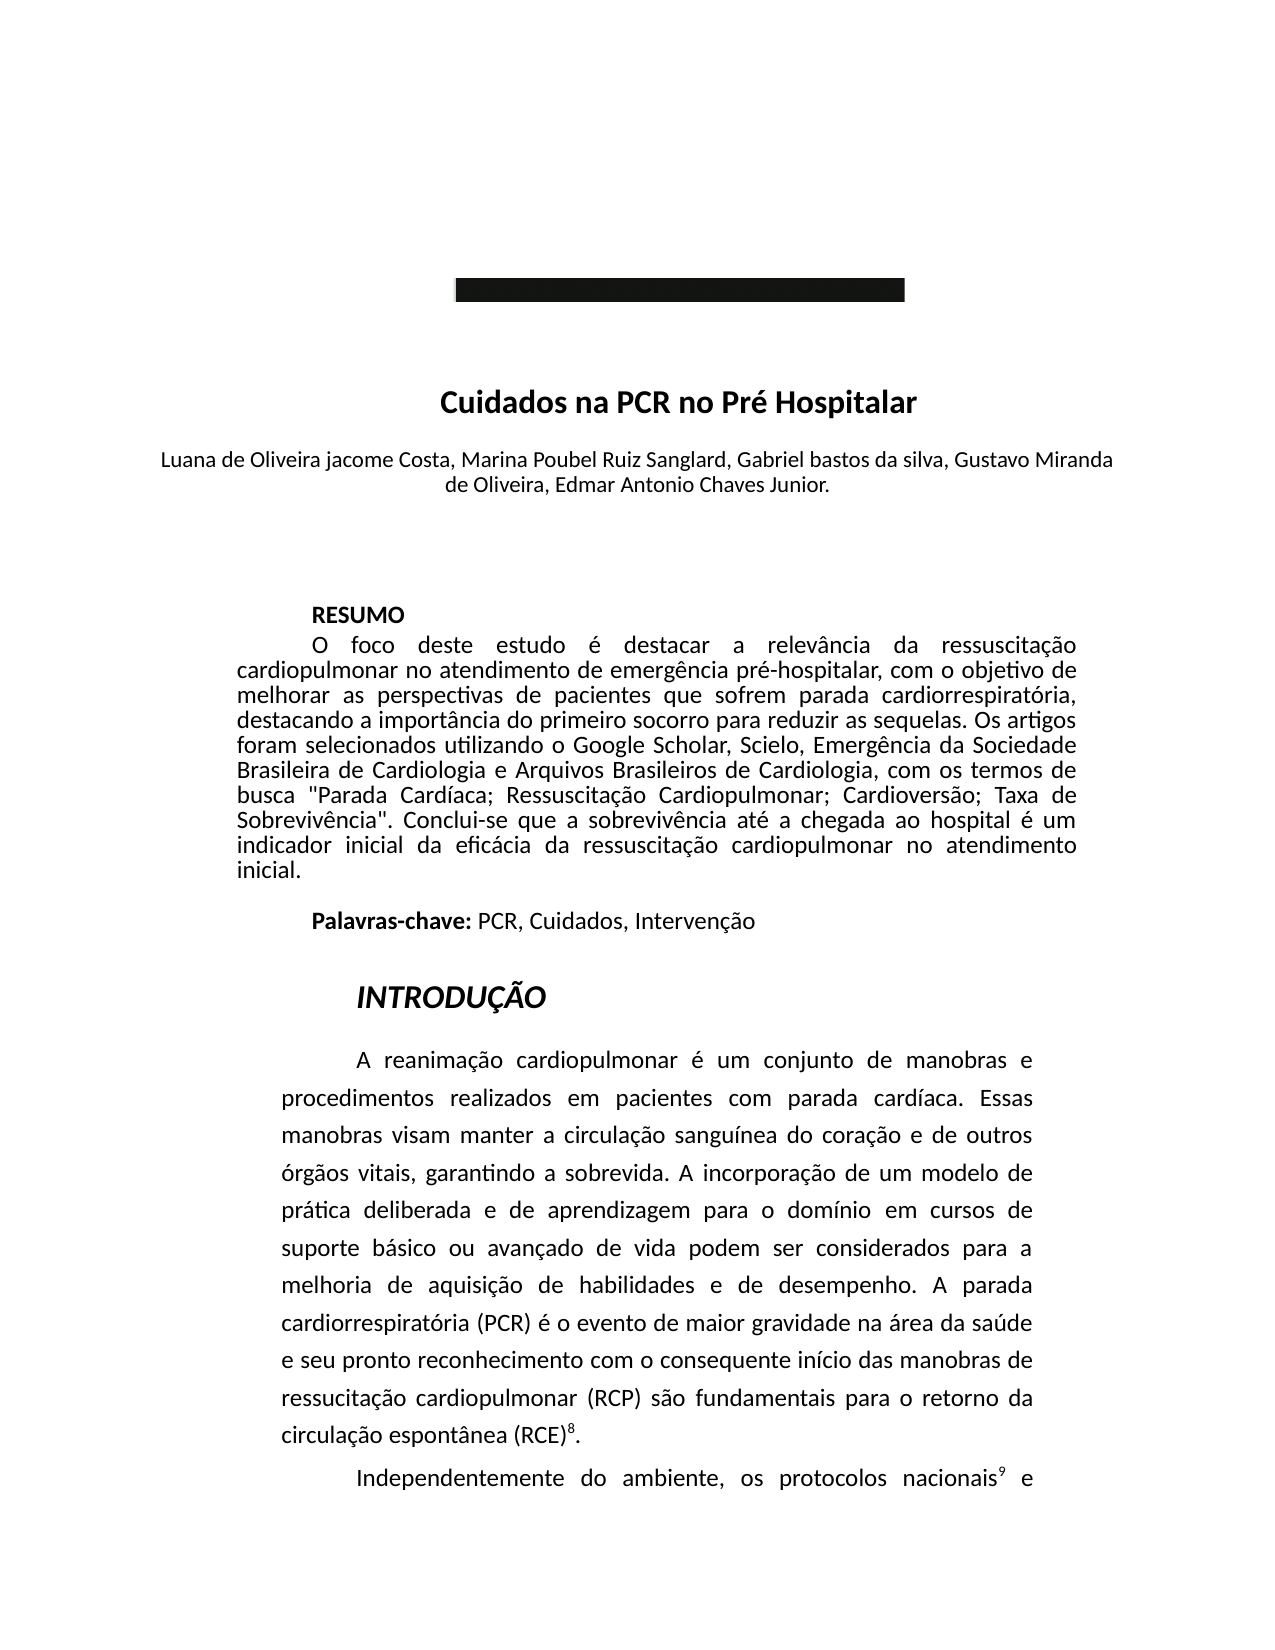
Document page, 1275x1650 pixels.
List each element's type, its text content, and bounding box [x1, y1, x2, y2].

text Palavras-chave: PCR, Cuidados, Intervenção [237, 909, 1077, 934]
text O foco deste estudo é destacar a relevância da ressuscitação cardiopulmonar no atendimento de emergência pré-hospitalar, com o objetivo de melhorar as perspectivas de pacientes que sofrem parada cardiorrespiratória, destacando a importância do primeiro socorro para reduzir as sequelas. Os artigos foram selecionados utilizando o Google Scholar, Scielo, Emergência da Sociedade Brasileira de Cardiologia e Arquivos Brasileiros de Cardiologia, com os termos de busca "Parada Cardíaca; Ressuscitação Cardiopulmonar; Cardioversão; Taxa de Sobrevivência". Conclui-se que a sobrevivência até a chegada ao hospital é um indicador inicial da eficácia da ressuscitação cardiopulmonar no atendimento inicial. [237, 633, 1078, 883]
text A reanimação cardiopulmonar é um conjunto de manobras e procedimentos realizados em pacientes com parada cardíaca. Essas manobras visam manter a circulação sanguínea do coração e de outros órgãos vitais, garantindo a sobrevida. A incorporação de um modelo de prática deliberada e de aprendizagem para o domínio em cursos de suporte básico ou avançado de vida podem ser considerados para a melhoria de aquisição de habilidades e de desempenho. A parada cardiorrespiratória (PCR) é o evento de maior gravidade na área da saúde e seu pronto reconhecimento com o consequente início das manobras de ressucitação cardiopulmonar (RCP) são fundamentais para o retorno da circulação espontânea (RCE)8. [281, 1039, 1033, 1451]
text Luana de Oliveira jacome Costa, Marina Poubel Ruiz Sanglard, Gabriel bastos da silva, Gustavo Miranda de Oliveira, Edmar Antonio Chaves Junior. [150, 448, 1125, 498]
text Cuidados na PCR no Pré Hospitalar [252, 393, 1106, 419]
text INTRODUÇÃO [356, 989, 1125, 1014]
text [281, 1457, 1033, 1494]
text RESUMO [312, 603, 1125, 628]
